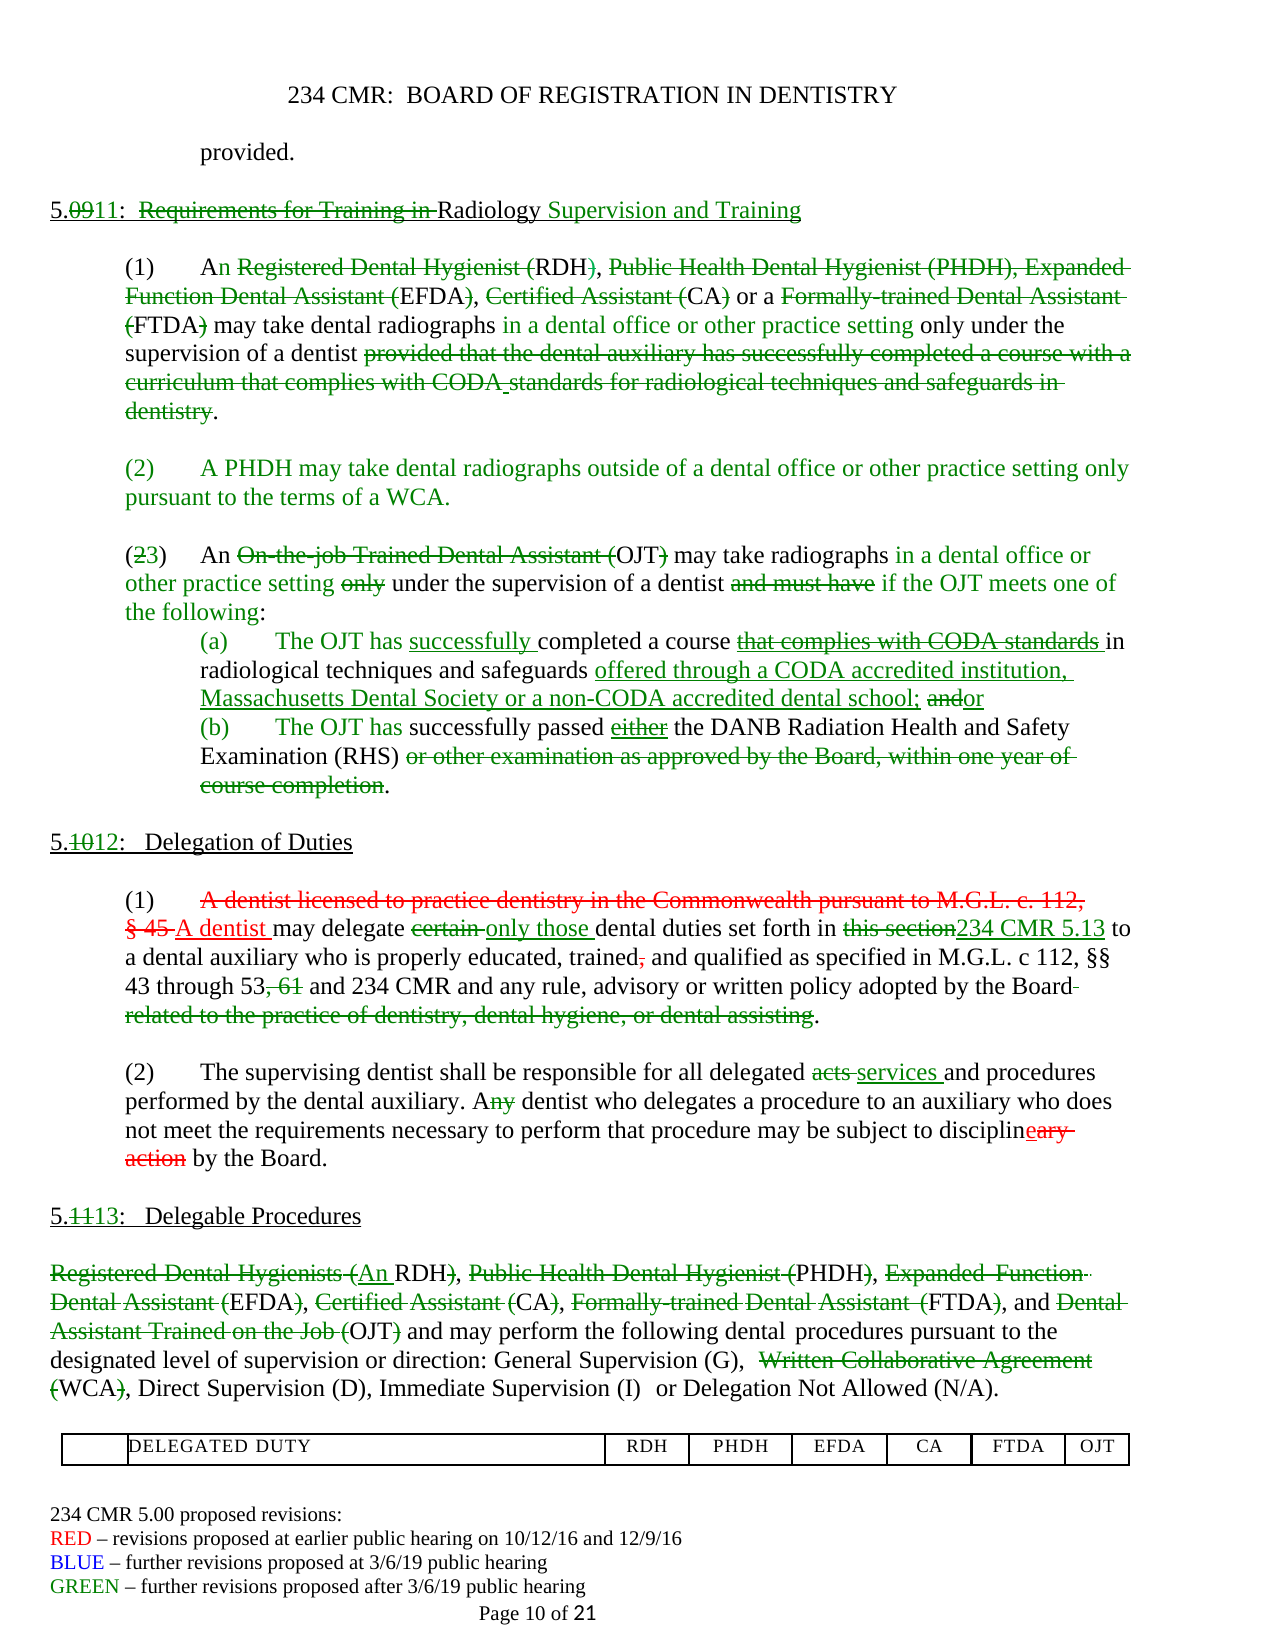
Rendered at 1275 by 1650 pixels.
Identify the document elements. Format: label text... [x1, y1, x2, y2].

text (b) The OJT has successfully passed either the DANB Radiation Health and Safety Examination (RHS) or other examination as approved by the Board, within one year of course completion. [125, 712, 1135, 798]
text § 45 A dentist may delegate certain only those dental duties set forth in this section234 CMR 5.13 to a dental auxiliary who is properly educated, trained, and qualified as specified in M.G.L. c 112, §§ 43 through 53, 61 and 234 CMR and any rule, advisory or written policy adopted by the Board related to the practice of dentistry, dental hygiene, or dental assisting. [125, 913, 1135, 1028]
table_header RDH [606, 1435, 688, 1464]
table_header OJT [1066, 1435, 1128, 1464]
table_header DELEGATED DUTY [129, 1435, 604, 1464]
list An Registered Dental Hygienist (RDH), Public Health Dental Hygienist (PHDH), Expanded Function Dental Assistant (EFDA), Certified Assistant (CA) or a Formally-trained Dental Assistant (FTDA) may take dental radiographs in a dental office or other practice setting only under the supervision of a dentist provided that the dental auxiliary has successfully completed a course with a curriculum that complies with CODA standards for radiological techniques and safeguards in dentistry. [125, 252, 1135, 425]
table_header CA [888, 1435, 970, 1464]
table_header EFDA [793, 1435, 886, 1464]
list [200, 137, 1135, 166]
table_header [63, 1435, 127, 1464]
text (2) A PHDH may take dental radiographs outside of a dental office or other practice setting only pursuant to the terms of a WCA. [125, 453, 1135, 511]
text 5.0911: Requirements for Training in Radiology Supervision and Training [50, 195, 1135, 223]
text Registered Dental Hygienists (An RDH), Public Health Dental Hygienist (PHDH), Expanded Function Dental Assistant (EFDA), Certified Assistant (CA), Formally-trained Dental Assistant (FTDA), and Dental Assistant Trained on the Job (OJT) and may perform the following dental procedures pursuant to the designated level of supervision or direction: General Supervision (G), Written Collaborative Agreement (WCA), Direct Supervision (D), Immediate Supervision (I) or Delegation Not Allowed (N/A). [50, 1258, 1135, 1402]
text 5.1113: Delegable Procedures [50, 1201, 1135, 1230]
list A dentist licensed to practice dentistry in the Commonwealth pursuant to M.G.L. c. 112, [125, 885, 1135, 913]
table_header FTDA [973, 1435, 1064, 1464]
text (23) An On-the-job Trained Dental Assistant (OJT) may take radiographs in a dental office or other practice setting only under the supervision of a dentist and must have if the OJT meets one of the following: [125, 540, 1135, 626]
text 5.1012: Delegation of Duties [50, 827, 1135, 856]
table_header PHDH [690, 1435, 791, 1464]
list The supervising dentist shall be responsible for all delegated acts services and procedures performed by the dental auxiliary. Any dentist who delegates a procedure to an auxiliary who does not meet the requirements necessary to perform that procedure may be subject to disciplineary action by the Board. [125, 1057, 1135, 1172]
text (a) The OJT has successfully completed a course that complies with CODA standards in radiological techniques and safeguards offered through a CODA accredited institution, Massachusetts Dental Society or a non-CODA accredited dental school; andor [125, 626, 1135, 712]
